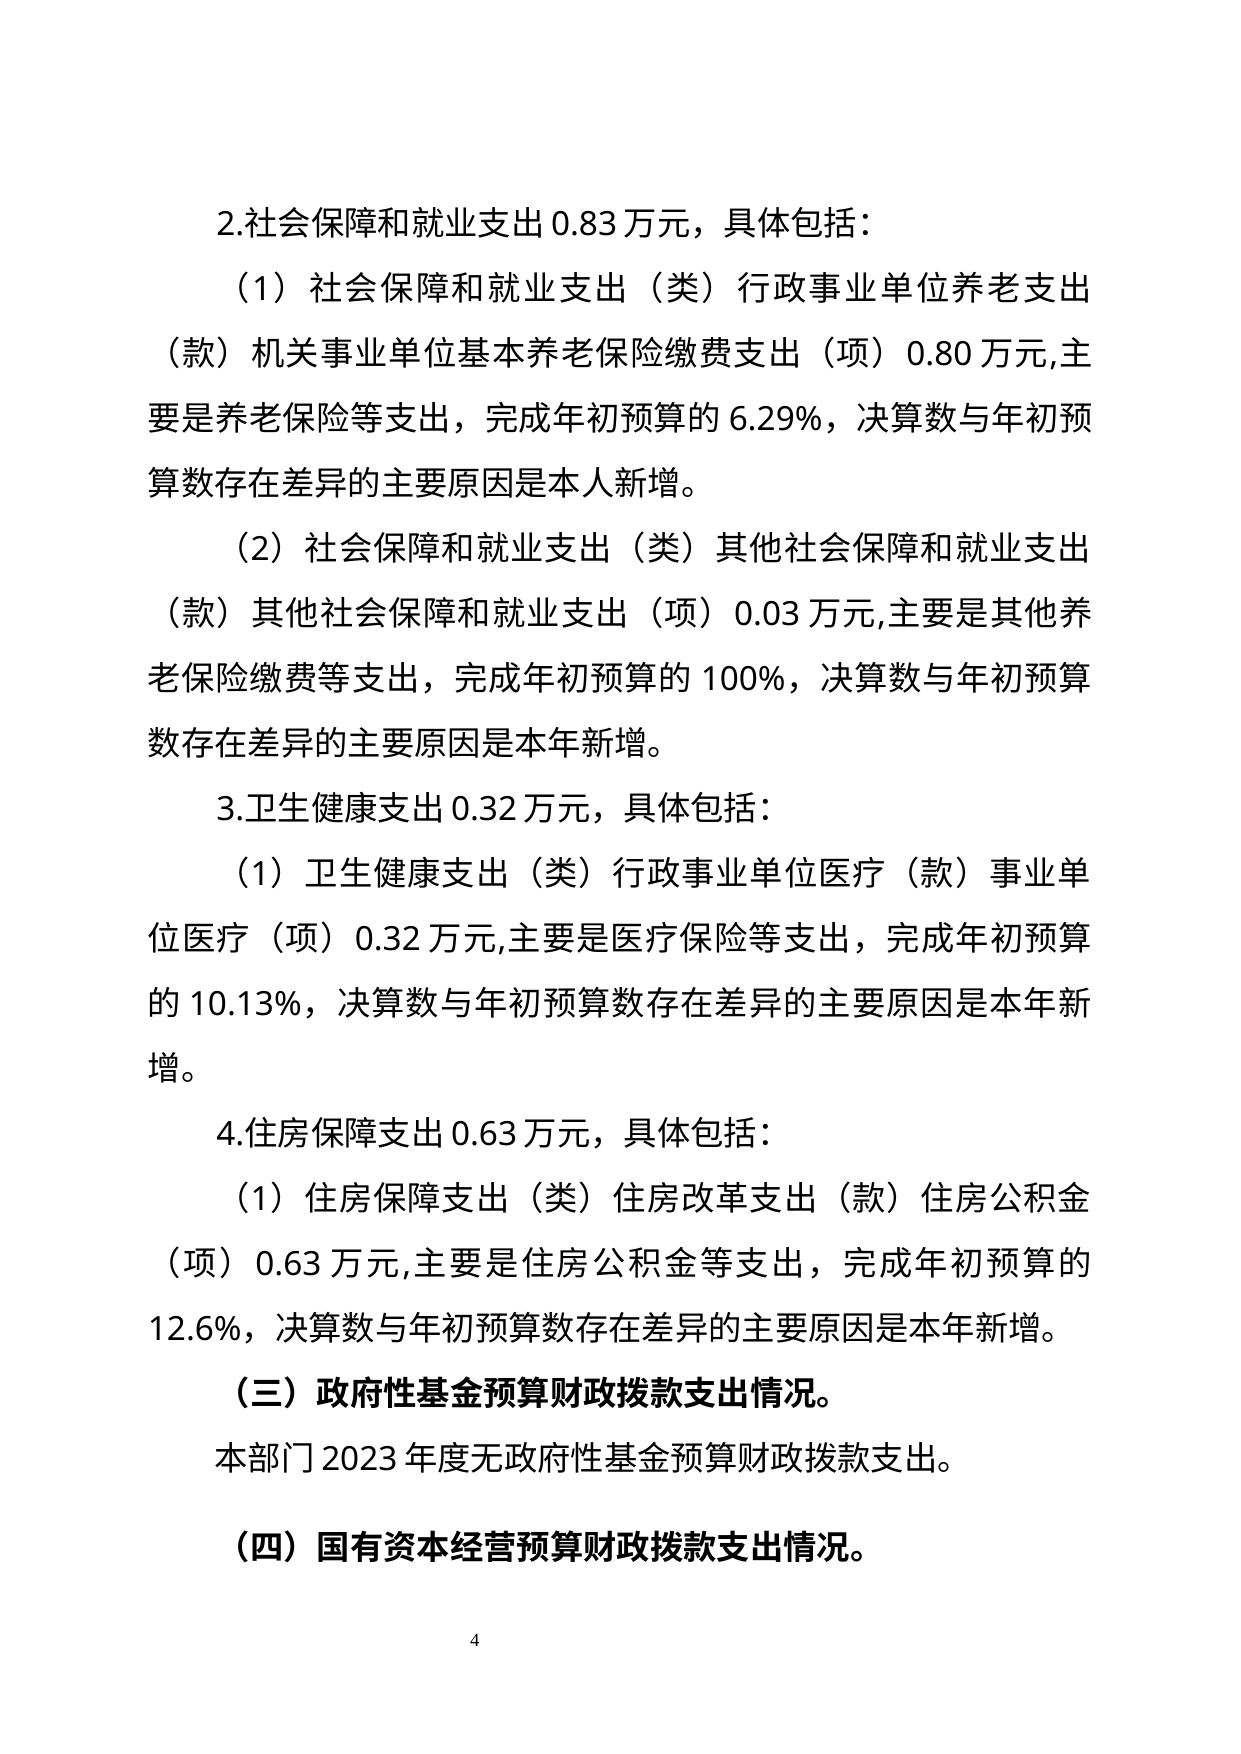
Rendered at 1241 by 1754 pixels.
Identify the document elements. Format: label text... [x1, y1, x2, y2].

text （四）国有资本经营预算财政拨款支出情况。 [148, 1512, 1093, 1577]
text （1）社会保障和就业支出（类）行政事业单位养老支出（款）机关事业单位基本养老保险缴费支出（项）0.80万元,主要是养老保险等支出，完成年初预算的6.29%，决算数与年初预算数存在差异的主要原因是本人新增。 [148, 253, 1093, 513]
text 2.社会保障和就业支出0.83万元，具体包括： [148, 188, 1093, 253]
text 3.卫生健康支出0.32万元，具体包括： [148, 773, 1093, 838]
text （2）社会保障和就业支出（类）其他社会保障和就业支出（款）其他社会保障和就业支出（项）0.03万元,主要是其他养老保险缴费等支出，完成年初预算的100%，决算数与年初预算数存在差异的主要原因是本年新增。 [148, 513, 1093, 773]
text （1）卫生健康支出（类）行政事业单位医疗（款）事业单位医疗（项）0.32万元,主要是医疗保险等支出，完成年初预算的10.13%，决算数与年初预算数存在差异的主要原因是本年新增。 [148, 838, 1093, 1098]
text （三）政府性基金预算财政拨款支出情况。 [148, 1358, 1093, 1423]
text （1）住房保障支出（类）住房改革支出（款）住房公积金（项）0.63万元,主要是住房公积金等支出，完成年初预算的12.6%，决算数与年初预算数存在差异的主要原因是本年新增。 [148, 1163, 1093, 1358]
text 4.住房保障支出0.63万元，具体包括： [148, 1098, 1093, 1163]
text 本部门2023年度无政府性基金预算财政拨款支出。 [148, 1423, 1093, 1488]
